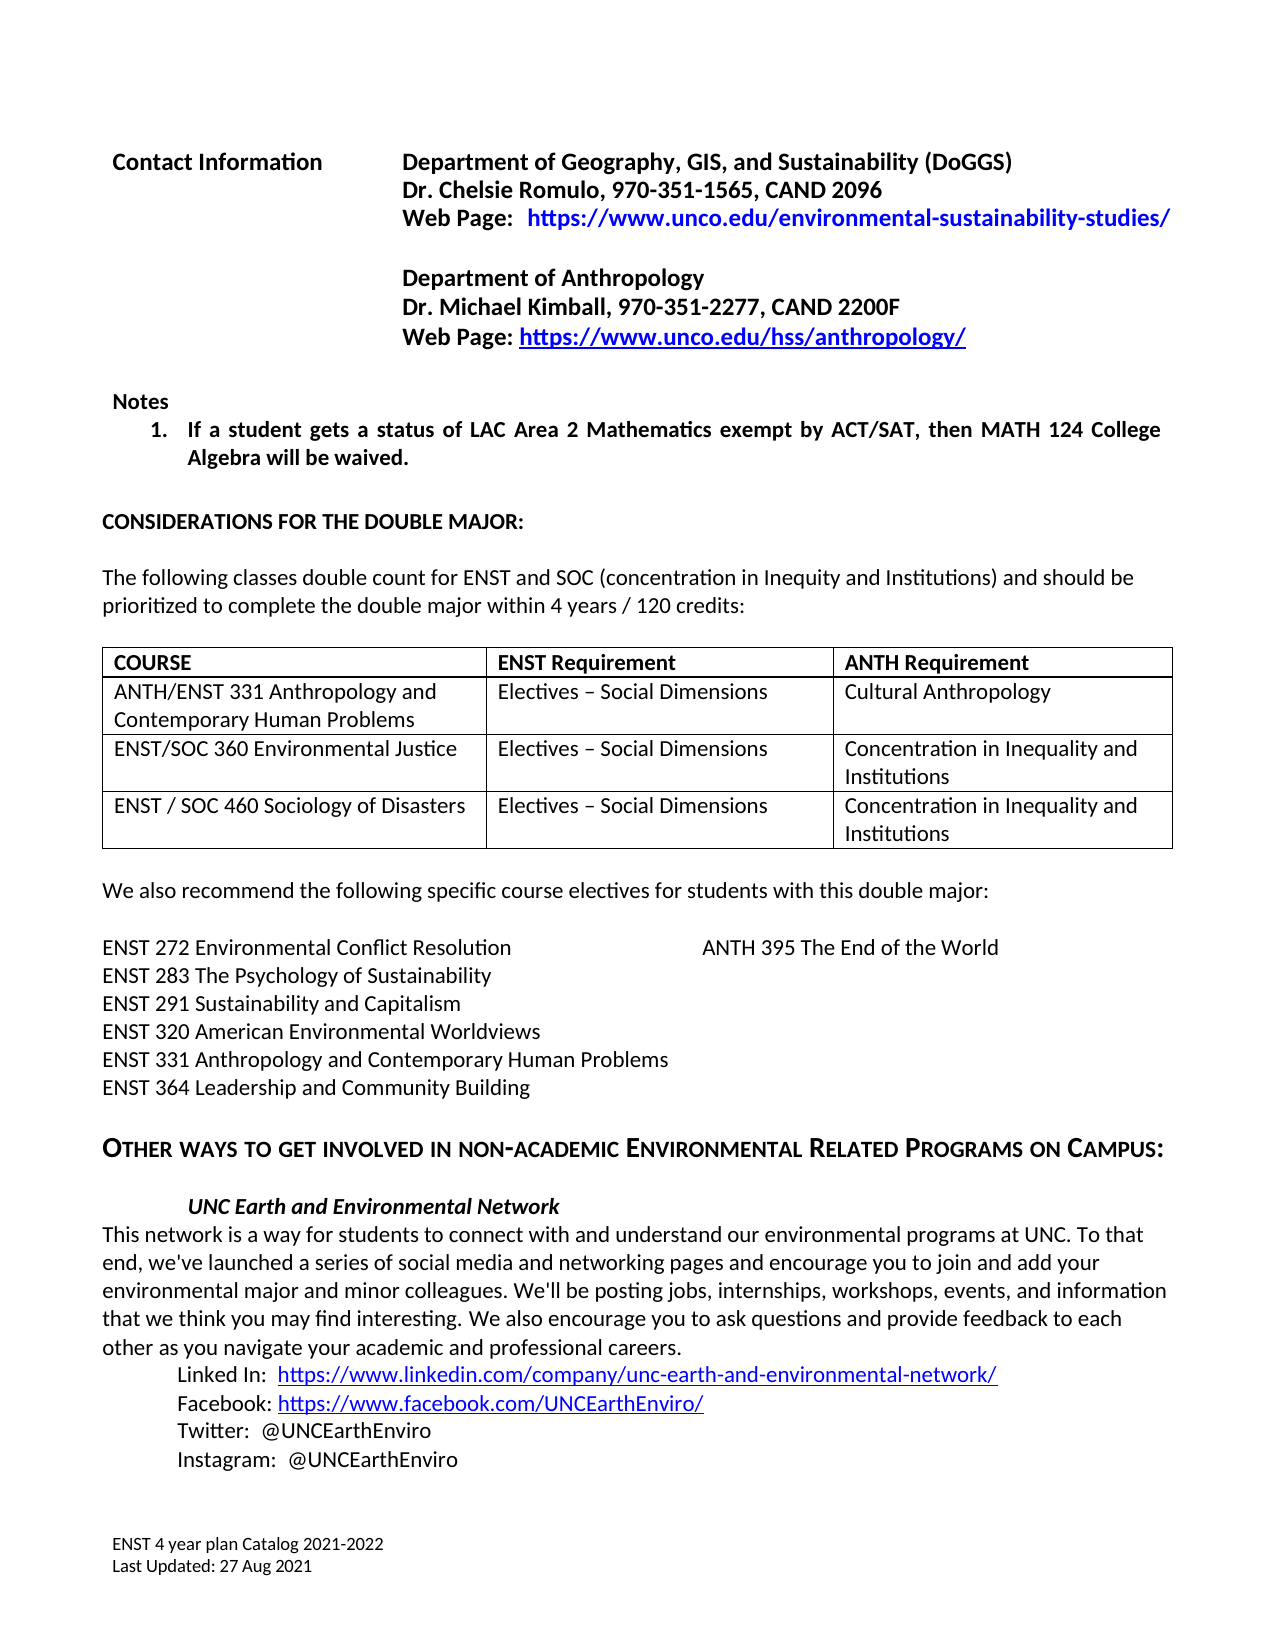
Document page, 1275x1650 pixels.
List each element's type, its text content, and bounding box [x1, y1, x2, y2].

text Notes [112, 387, 1173, 416]
text ENST 320 American Environmental Worldviews [102, 1017, 1173, 1045]
text ENST 364 Leadership and Community Building [102, 1073, 1173, 1101]
list If a student gets a status of LAC Area 2 Mathematics exempt by ACT/SAT, then MATH 124 College Algebra will be waived. [150, 416, 1163, 472]
table_header ENST Requirement [487, 648, 833, 676]
text Contact Information Department of Geography, GIS, and Sustainability (DoGGS) [112, 146, 1173, 176]
table_cell ENST/SOC 360 Environmental Justice [103, 735, 486, 791]
table_cell Electives – Social Dimensions [487, 792, 833, 848]
table_cell Electives – Social Dimensions [487, 735, 833, 791]
text Web Page: https://www.unco.edu/environmental-sustainability-studies/ [402, 204, 1173, 232]
table_cell ENST / SOC 460 Sociology of Disasters [103, 792, 486, 848]
text ENST 283 The Psychology of Sustainability [102, 961, 1173, 989]
table_cell Electives – Social Dimensions [487, 678, 833, 733]
table_cell Concentration in Inequality and Institutions [834, 792, 1172, 848]
text Department of Anthropology [327, 262, 1173, 293]
text Twitter: @UNCEarthEnviro [102, 1417, 1173, 1445]
table_cell Concentration in Inequality and Institutions [834, 735, 1172, 791]
text ENST 291 Sustainability and Capitalism [102, 989, 1173, 1017]
text ENST 272 Environmental Conflict Resolution ANTH 395 The End of the World [102, 933, 1173, 961]
text Other ways to get involved in non-academic Environmental Related Programs on Campus: [102, 1129, 1173, 1164]
text Facebook: https://www.facebook.com/UNCEarthEnviro/ [102, 1389, 1173, 1417]
text This network is a way for students to connect with and understand our environmental programs at UNC. To that end, we've launched a series of social media and networking pages and encourage you to join and add your environmental major and minor colleagues. We'll be posting jobs, internships, workshops, events, and information that we think you may find interesting. We also encourage you to ask questions and provide feedback to each other as you navigate your academic and professional careers. [102, 1221, 1173, 1361]
text ENST 331 Anthropology and Contemporary Human Problems [102, 1045, 1173, 1073]
table_header ANTH Requirement [834, 648, 1172, 676]
table_cell ANTH/ENST 331 Anthropology and Contemporary Human Problems [103, 678, 486, 733]
text Dr. Chelsie Romulo, 970-351-1565, CAND 2096 [337, 176, 1173, 204]
text CONSIDERATIONS FOR THE DOUBLE MAJOR: [102, 507, 1173, 535]
text Web Page: https://www.unco.edu/hss/anthropology/ [102, 321, 1173, 351]
text We also recommend the following specific course electives for students with this double major: [102, 877, 1173, 905]
text The following classes double count for ENST and SOC (concentration in Inequity and Institutions) and should be prioritized to complete the double major within 4 years / 120 credits: [102, 563, 1173, 619]
text UNC Earth and Environmental Network [102, 1192, 1163, 1221]
text Dr. Michael Kimball, 970-351-2277, CAND 2200F [402, 293, 1173, 321]
table_header COURSE [103, 648, 486, 676]
table_cell Cultural Anthropology [834, 678, 1172, 733]
text Instagram: @UNCEarthEnviro [102, 1445, 1173, 1473]
text Linked In: https://www.linkedin.com/company/unc-earth-and-environmental-network/ [102, 1361, 1173, 1389]
